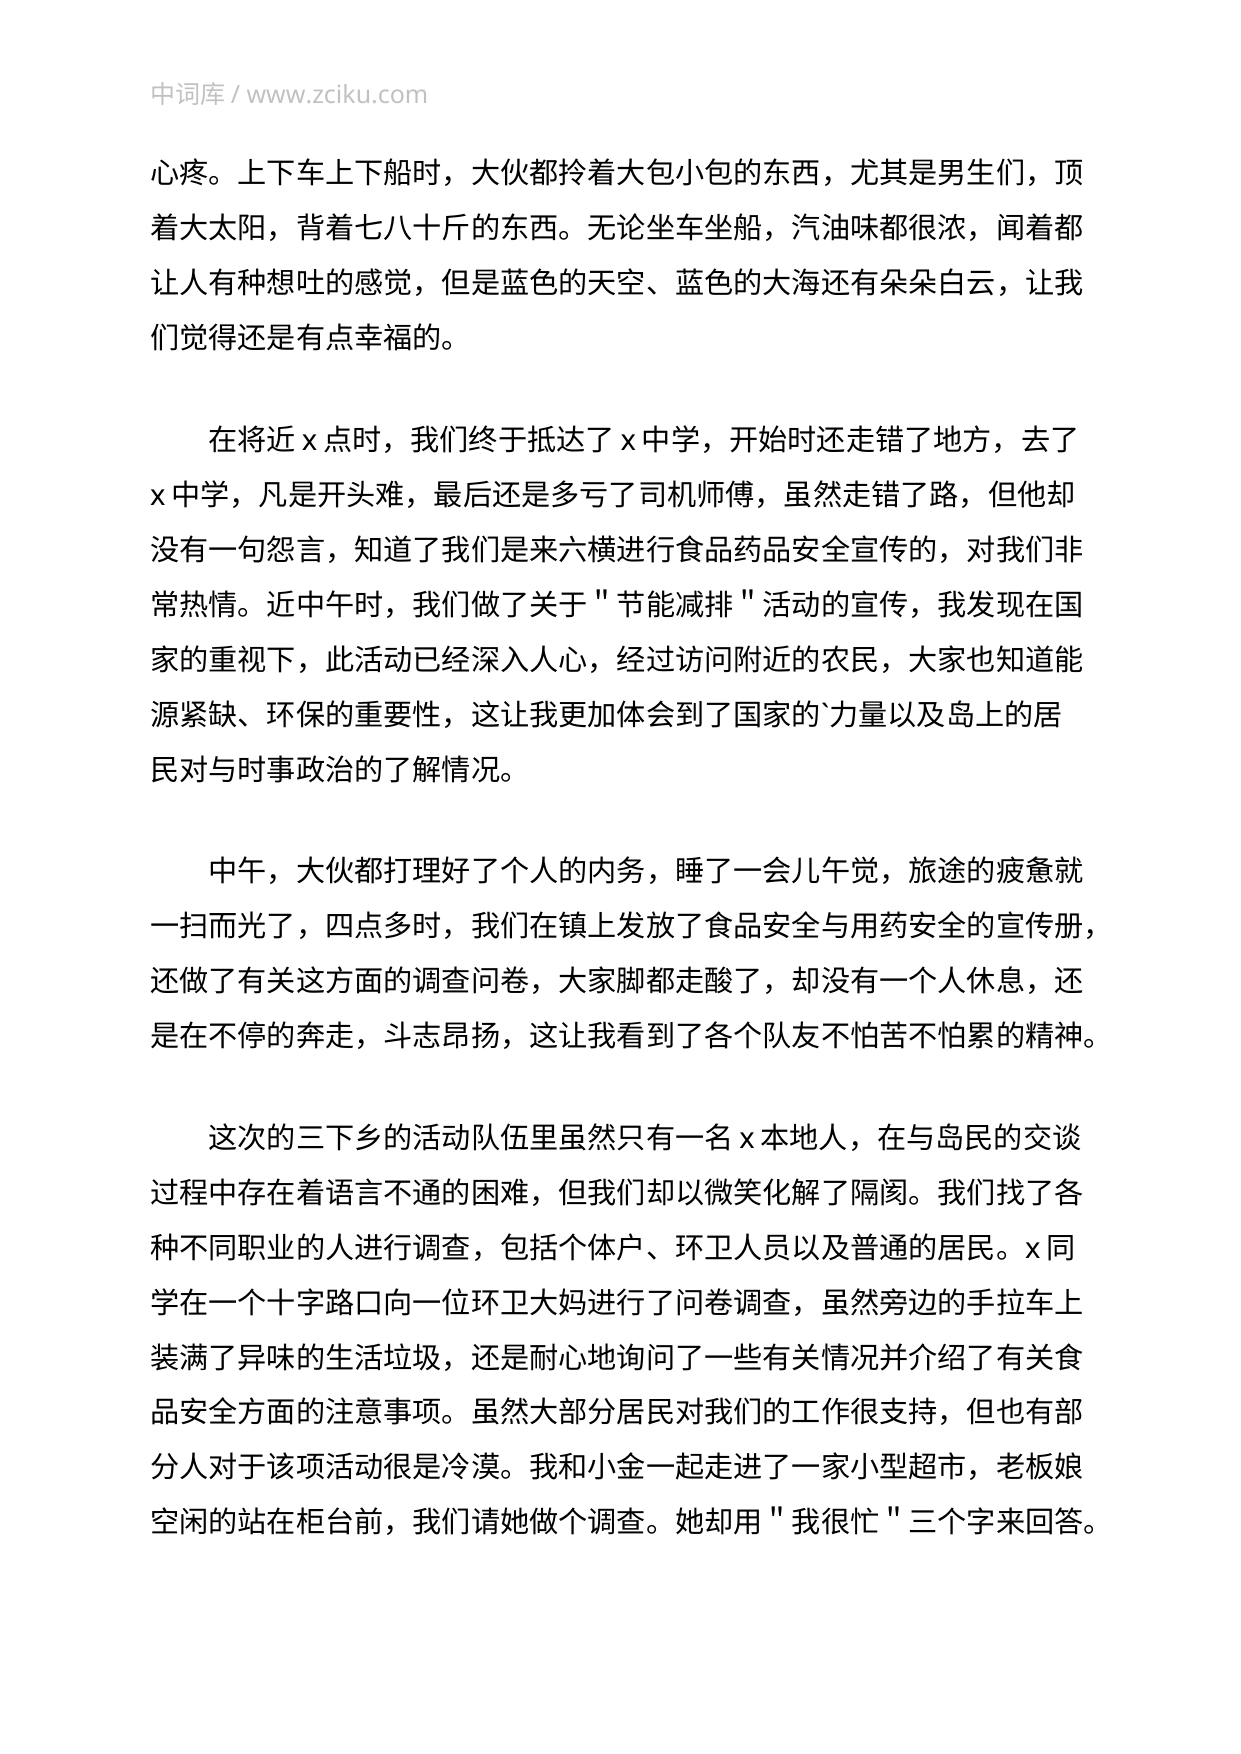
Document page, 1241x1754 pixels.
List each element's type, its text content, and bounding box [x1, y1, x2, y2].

text 在将近x点时，我们终于抵达了x中学，开始时还走错了地方，去了x中学，凡是开头难，最后还是多亏了司机师傅，虽然走错了路，但他却没有一句怨言，知道了我们是来六横进行食品药品安全宣传的，对我们非常热情。近中午时，我们做了关于＂节能减排＂活动的宣传，我发现在国家的重视下，此活动已经深入人心，经过访问附近的农民，大家也知道能源紧缺、环保的重要性，这让我更加体会到了国家的`力量以及岛上的居民对与时事政治的了解情况。 [150, 416, 1090, 788]
text 这次的三下乡的活动队伍里虽然只有一名x本地人，在与岛民的交谈过程中存在着语言不通的困难，但我们却以微笑化解了隔阂。我们找了各种不同职业的人进行调查，包括个体户、环卫人员以及普通的居民。x同学在一个十字路口向一位环卫大妈进行了问卷调查，虽然旁边的手拉车上装满了异味的生活垃圾，还是耐心地询问了一些有关情况并介绍了有关食品安全方面的注意事项。虽然大部分居民对我们的工作很支持，但也有部分人对于该项活动很是冷漠。我和小金一起走进了一家小型超市，老板娘空闲的站在柜台前，我们请她做个调查。她却用＂我很忙＂三个字来回答。 [150, 1114, 1090, 1541]
text 中午，大伙都打理好了个人的内务，睡了一会儿午觉，旅途的疲惫就一扫而光了，四点多时，我们在镇上发放了食品安全与用药安全的宣传册，还做了有关这方面的调查问卷，大家脚都走酸了，却没有一个人休息，还是在不停的奔走，斗志昂扬，这让我看到了各个队友不怕苦不怕累的精神。 [150, 848, 1090, 1055]
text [150, 150, 1090, 357]
